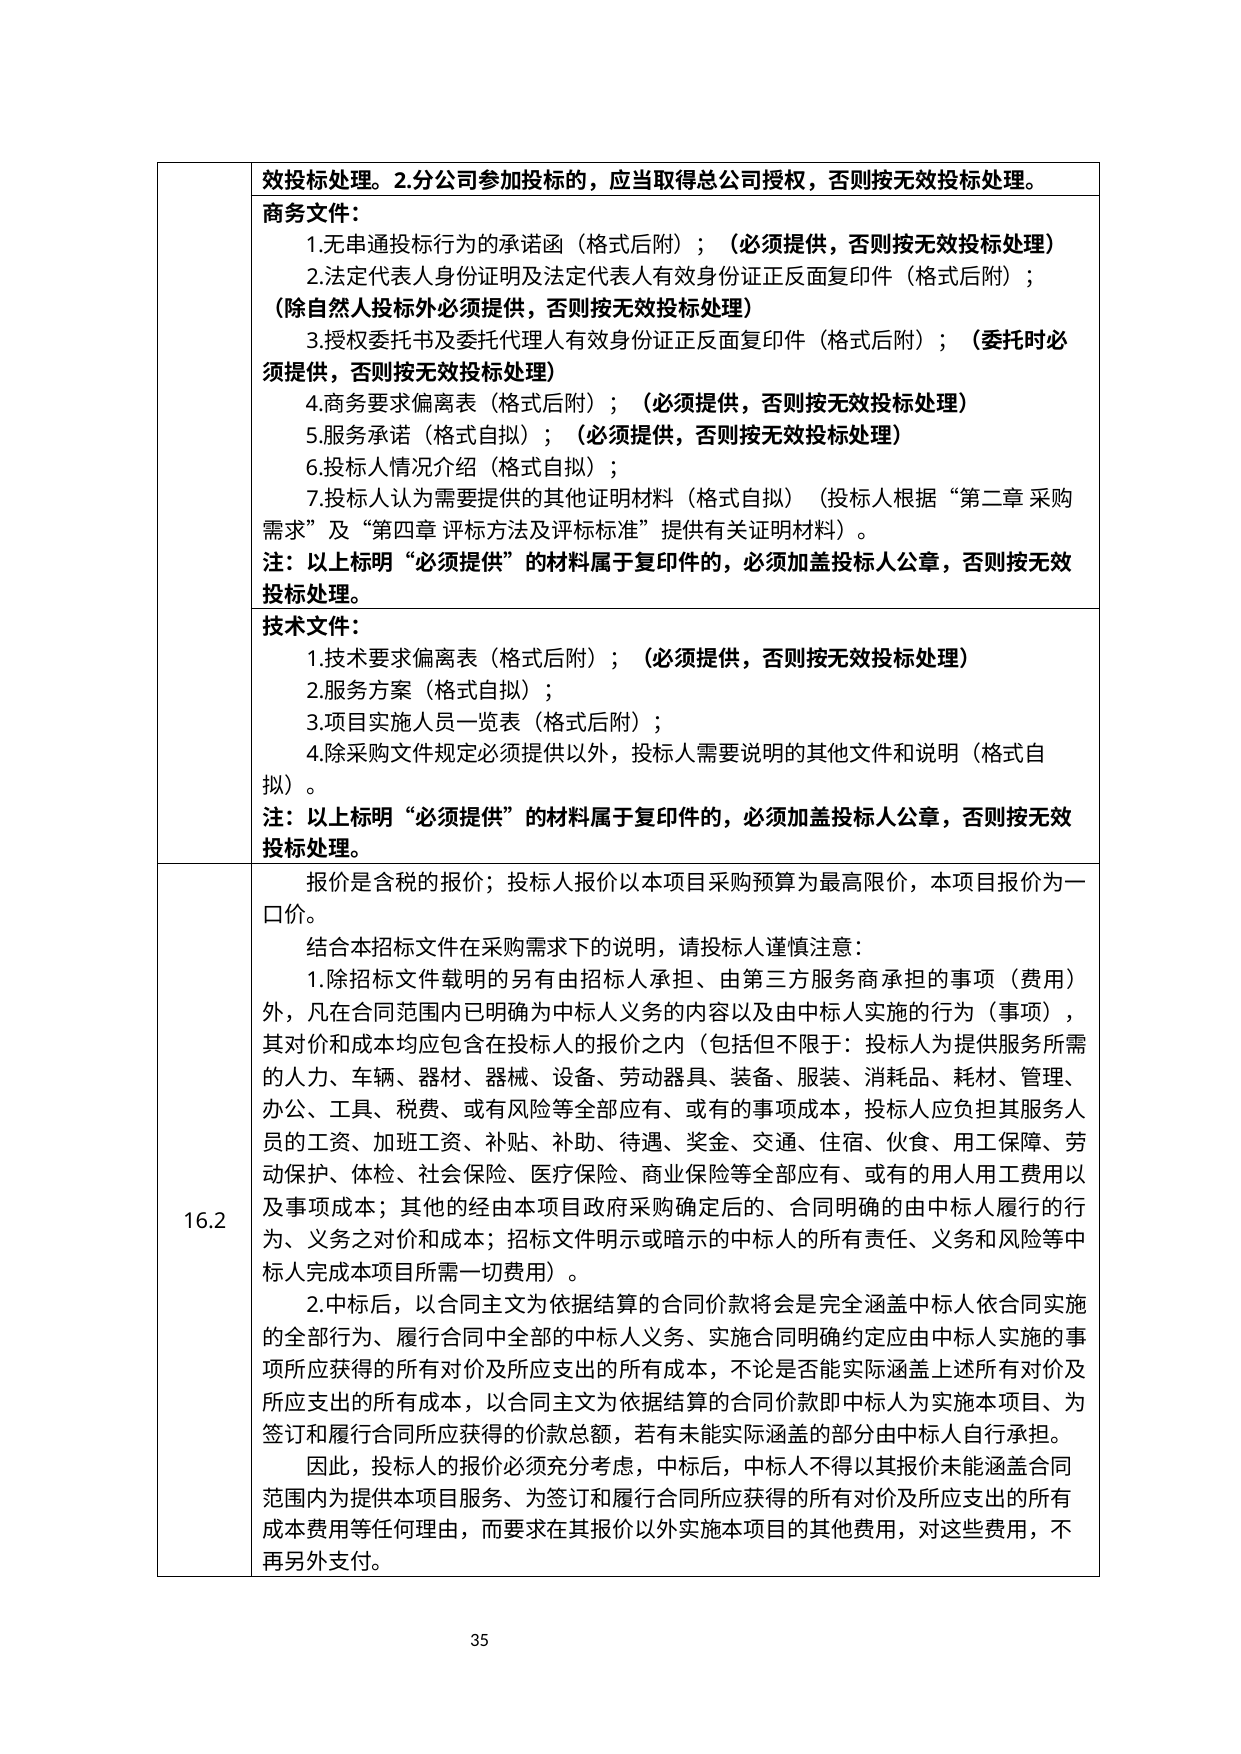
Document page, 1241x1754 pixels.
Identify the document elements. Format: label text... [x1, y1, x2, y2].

table_cell 报价是含税的报价；投标人报价以本项目采购预算为最高限价，本项目报价为一口价。 结合本招标文件在采购需求下的说明，请投标人谨慎注意： 1.除招标文件载明的另有由招标人承担、由第三方服务商承担的事项（费用）外，凡在合同范围内已明确为中标人义务的内容以及由中标人实施的行为（事项），其对价和成本均应包含在投标人的报价之内（包括但不限于：投标人为提供服务所需的人力、车辆、器材、器械、设备、劳动器具、装备、服装、消耗品、耗材、管理、办公、工具、税费、或有风险等全部应有、或有的事项成本，投标人应负担其服务人员的工资、加班工资、补贴、补助、待遇、奖金、交通、住宿、伙食、用工保障、劳动保护、体检、社会保险、医疗保险、商业保险等全部应有、或有的用人用工费用以及事项成本；其他的经由本项目政府采购确定后的、合同明确的由中标人履行的行为、义务之对价和成本；招标文件明示或暗示的中标人的所有责任、义务和风险等中标人完成本项目所需一切费用）。 2.中标后，以合同主文为依据结算的合同价款将会是完全涵盖中标人依合同实施的全部行为、履行合同中全部的中标人义务、实施合同明确约定应由中标人实施的事项所应获得的所有对价及所应支出的所有成本，不论是否能实际涵盖上述所有对价及所应支出的所有成本，以合同主文为依据结算的合同价款即中标人为实施本项目、为签订和履行合同所应获得的价款总额，若有未能实际涵盖的部分由中标人自行承担。 因此，投标人的报价必须充分考虑，中标后，中标人不得以其报价未能涵盖合同范围内为提供本项目服务、为签订和履行合同所应获得的所有对价及所应支出的所有成本费用等任何理由，而要求在其报价以外实施本项目的其他费用，对这些费用，不再另外支付。 [252, 864, 1099, 1576]
table_cell 商务文件： 1.无串通投标行为的承诺函（格式后附）；（必须提供，否则按无效投标处理） 2.法定代表人身份证明及法定代表人有效身份证正反面复印件（格式后附）；（除自然人投标外必须提供，否则按无效投标处理） 3.授权委托书及委托代理人有效身份证正反面复印件（格式后附）；（委托时必须提供，否则按无效投标处理） 4.商务要求偏离表（格式后附）；（必须提供，否则按无效投标处理） 5.服务承诺（格式自拟）；（必须提供，否则按无效投标处理） 6.投标人情况介绍（格式自拟）； 7.投标人认为需要提供的其他证明材料（格式自拟）（投标人根据“第二章 采购需求”及“第四章 评标方法及评标标准”提供有关证明材料）。 注：以上标明“必须提供”的材料属于复印件的，必须加盖投标人公章，否则按无效投标处理。 [252, 196, 1099, 608]
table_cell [252, 163, 1099, 195]
table_cell 技术文件： 1.技术要求偏离表（格式后附）；（必须提供，否则按无效投标处理） 2.服务方案（格式自拟）； 3.项目实施人员一览表（格式后附）； 4.除采购文件规定必须提供以外，投标人需要说明的其他文件和说明（格式自拟）。 注：以上标明“必须提供”的材料属于复印件的，必须加盖投标人公章，否则按无效投标处理。 [252, 609, 1099, 863]
table_cell 16.2 [158, 864, 251, 1576]
